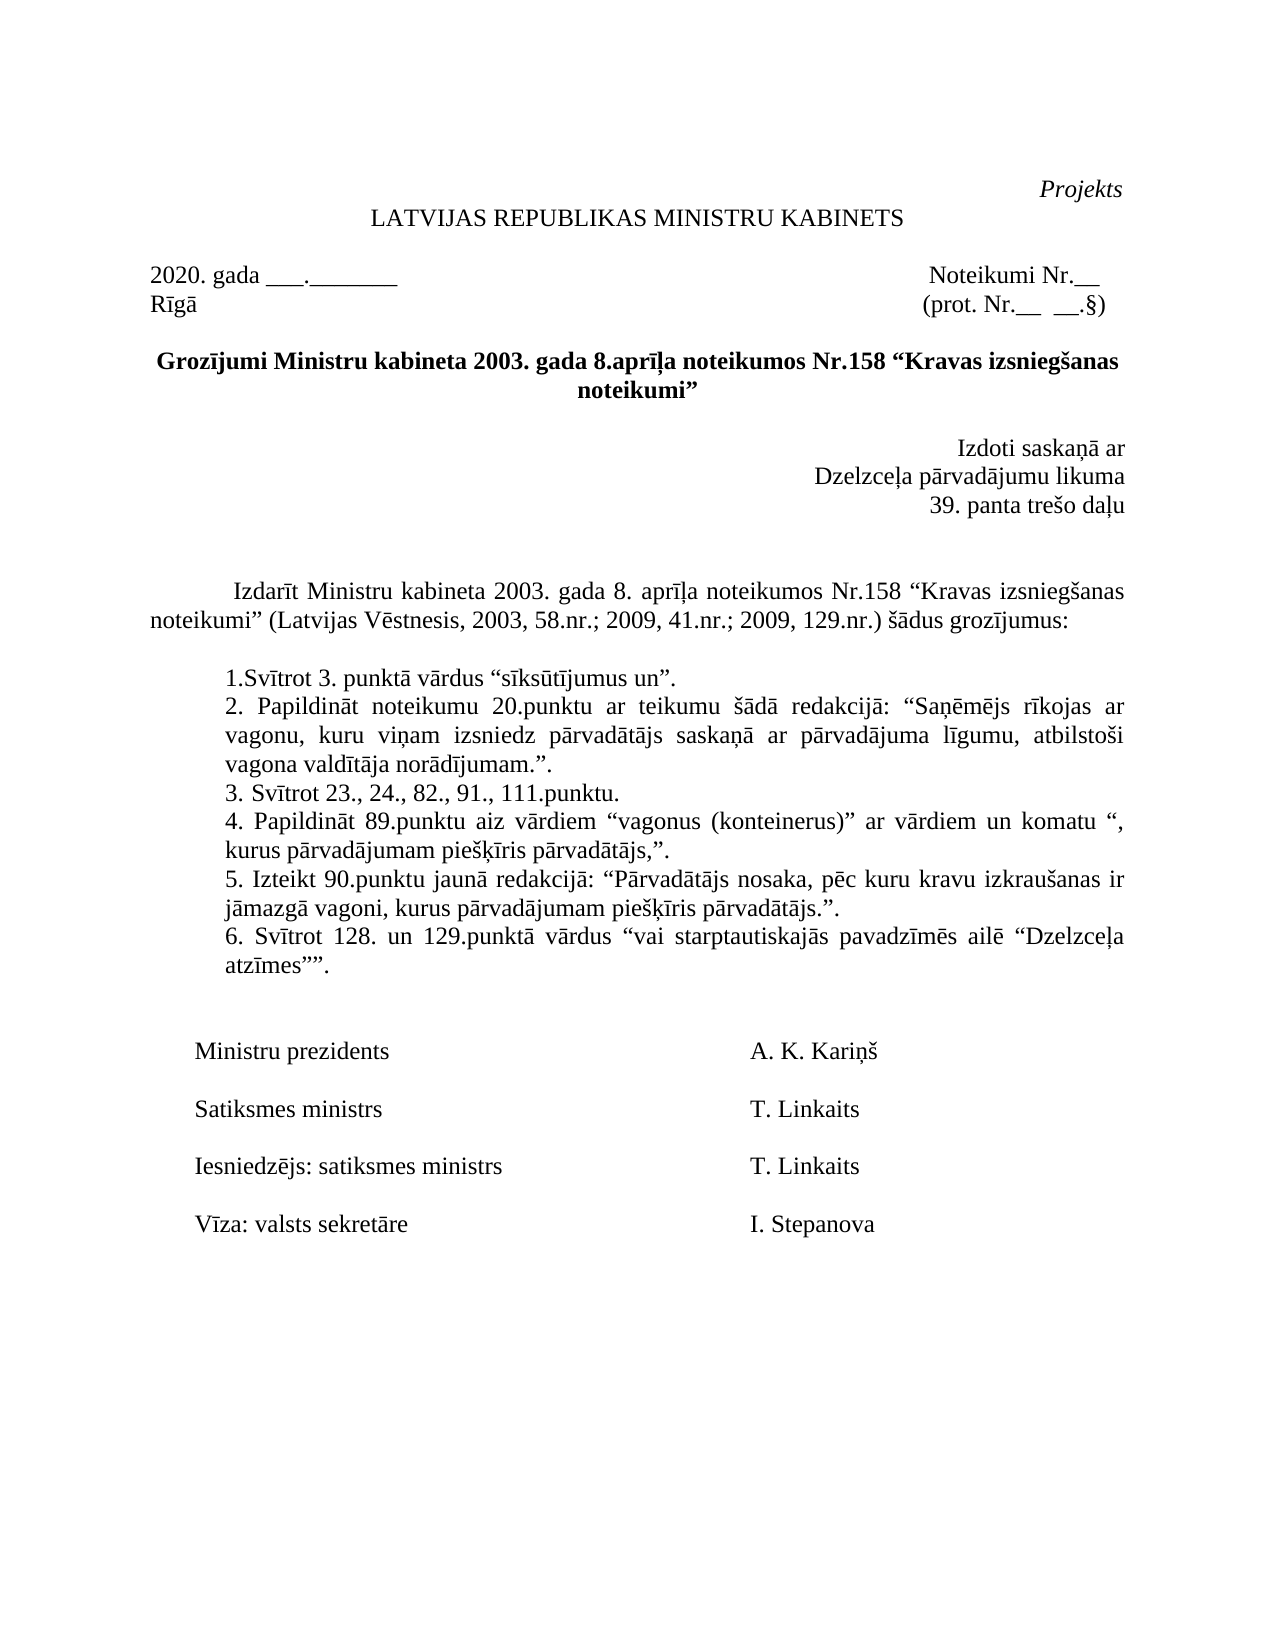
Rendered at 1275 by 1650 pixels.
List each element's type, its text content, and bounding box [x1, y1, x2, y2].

text Satiksmes ministrs T. Linkaits [150, 1094, 1125, 1123]
list 5. Izteikt 90.punktu jaunā redakcijā: “Pārvadātājs nosaka, pēc kuru kravu izkraušanas ir jāmazgā vagoni, kurus pārvadājumam piešķīris pārvadātājs.”. [225, 864, 1125, 921]
text Rīgā (prot. Nr.__ __.§) [150, 289, 1125, 318]
text Projekts [150, 174, 1125, 203]
text 39. panta trešo daļu [150, 490, 1125, 519]
text Izdarīt Ministru kabineta 2003. gada 8. aprīļa noteikumos Nr.158 “Kravas izsniegšanas noteikumi” (Latvijas Vēstnesis, 2003, 58.nr.; 2009, 41.nr.; 2009, 129.nr.) šādus grozījumus: [150, 576, 1125, 634]
list 1.Svītrot 3. punktā vārdus “sīksūtījumus un”. [225, 663, 1125, 691]
text 6. Svītrot 128. un 129.punktā vārdus “vai starptautiskajās pavadzīmēs ailē “Dzelzceļa atzīmes””. [225, 921, 1125, 979]
text Ministru prezidents A. K. Kariņš [150, 1036, 1125, 1065]
list 4. Papildināt 89.punktu aiz vārdiem “vagonus (konteinerus)” ar vārdiem un komatu “, kurus pārvadājumam piešķīris pārvadātājs,”. [225, 806, 1125, 864]
list 3. Svītrot 23., 24., 82., 91., 111.punktu. [225, 778, 1125, 806]
text Dzelzceļa pārvadājumu likuma [150, 461, 1125, 490]
text 2020. gada ___._______ Noteikumi Nr.__ [150, 260, 1125, 289]
text Izdoti saskaņā ar [150, 433, 1125, 461]
text Vīza: valsts sekretāre I. Stepanova [150, 1209, 1125, 1238]
text Grozījumi Ministru kabineta 2003. gada 8.aprīļa noteikumos Nr.158 “Kravas izsniegšanas noteikumi” [150, 346, 1125, 404]
list 2. Papildināt noteikumu 20.punktu ar teikumu šādā redakcijā: “Saņēmējs rīkojas ar vagonu, kuru viņam izsniedz pārvadātājs saskaņā ar pārvadājuma līgumu, atbilstoši vagona valdītāja norādījumam.”. [225, 691, 1125, 778]
text Iesniedzējs: satiksmes ministrs T. Linkaits [150, 1151, 1125, 1180]
text LATVIJAS REPUBLIKAS MINISTRU KABINETS [150, 203, 1125, 231]
